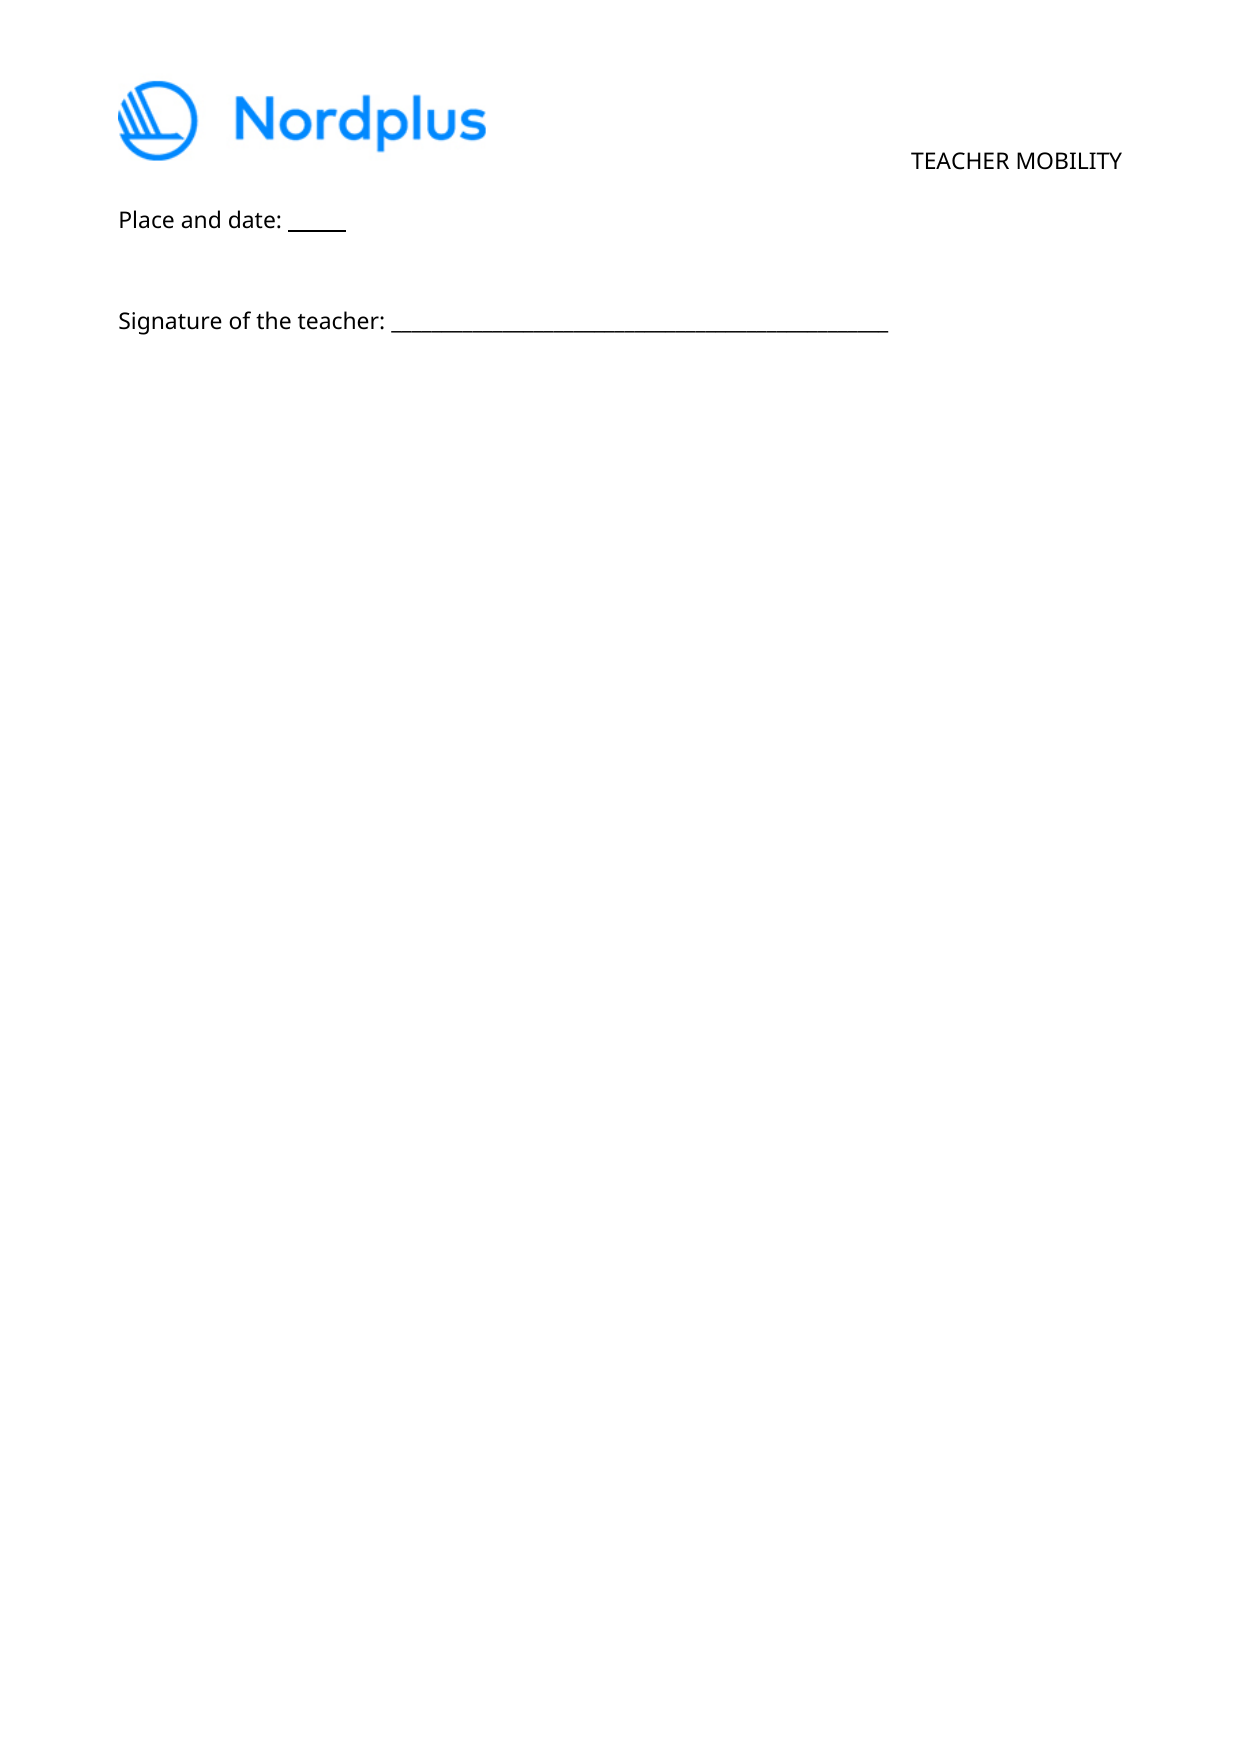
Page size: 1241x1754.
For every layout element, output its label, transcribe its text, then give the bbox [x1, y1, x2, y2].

text Signature of the teacher: _________________________________________________ [118, 305, 1122, 336]
picture [118, 73, 486, 169]
text Place and date: [118, 204, 1122, 235]
